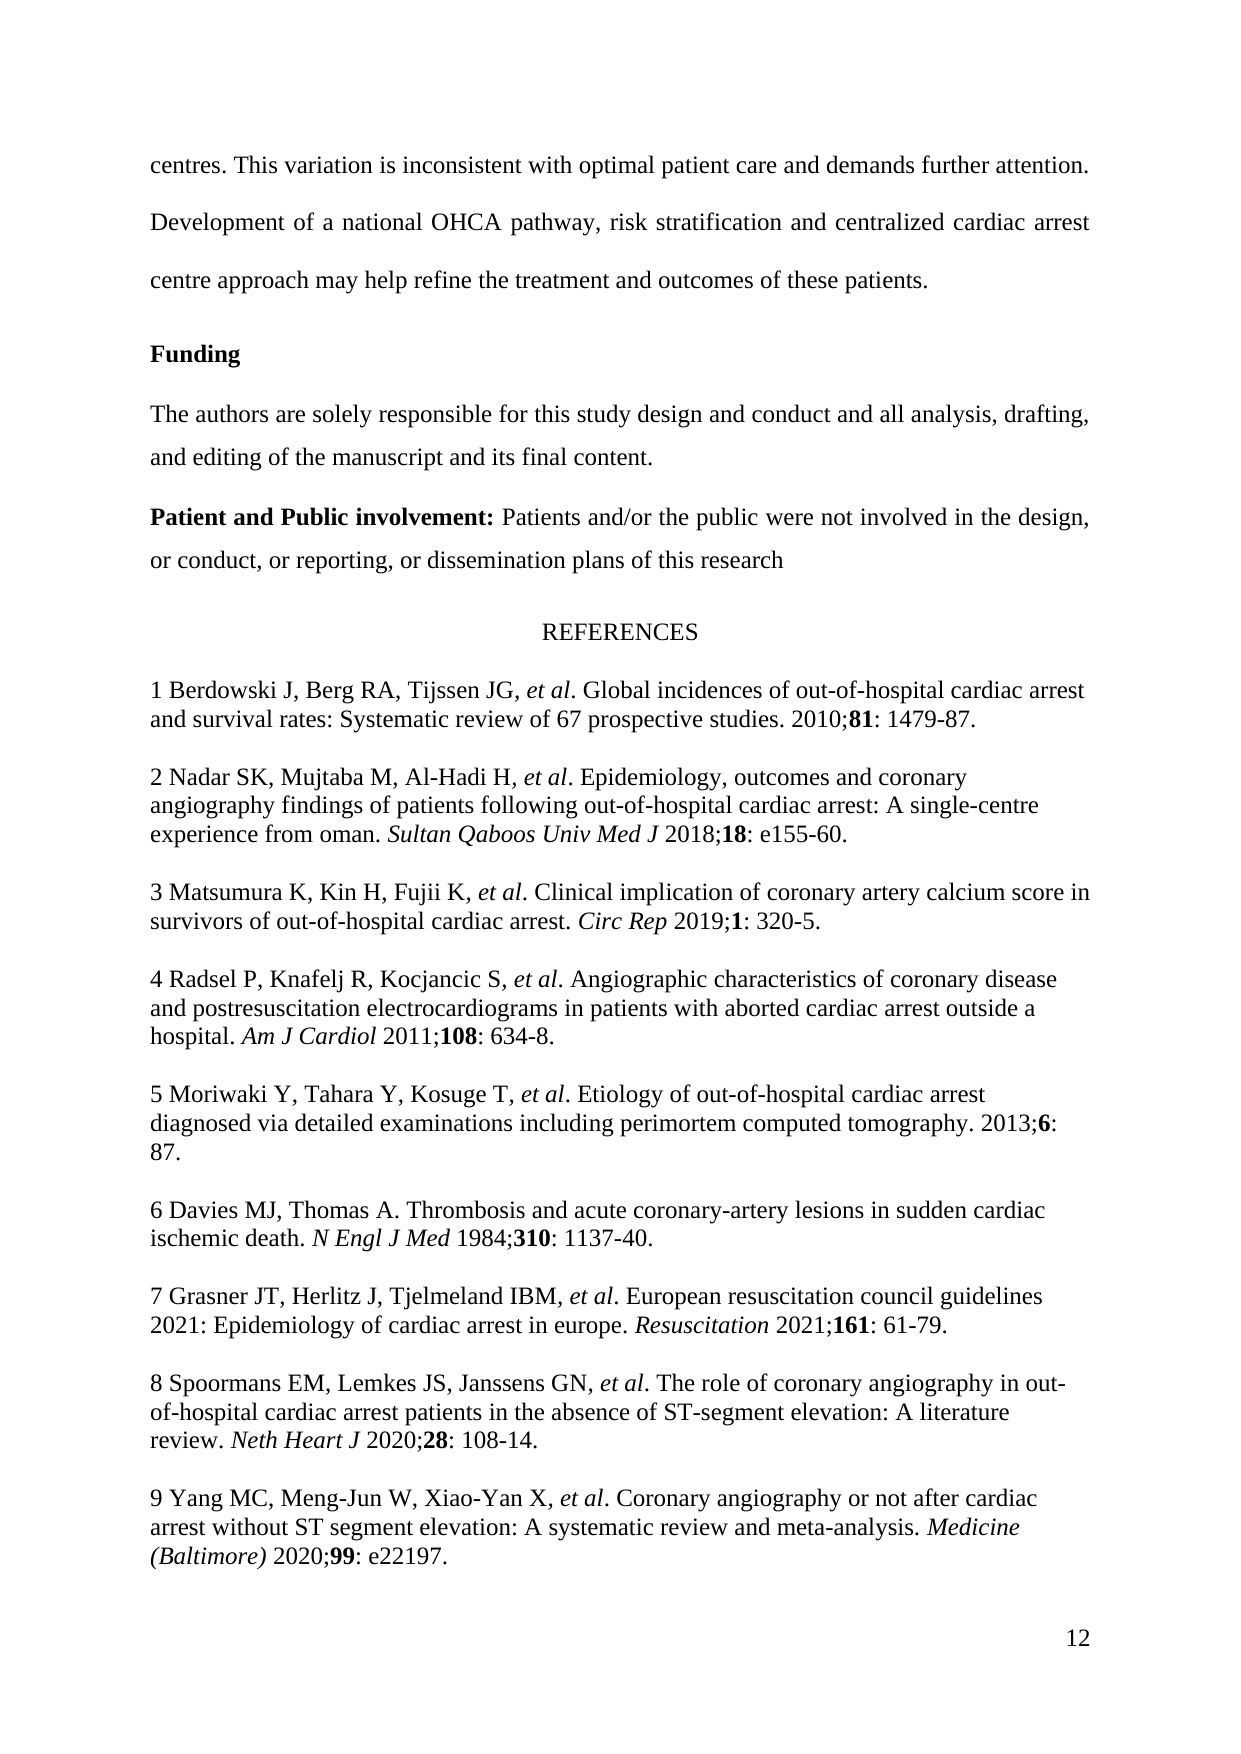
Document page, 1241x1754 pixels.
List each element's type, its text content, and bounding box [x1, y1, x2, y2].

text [150, 150, 1090, 294]
text Funding [150, 339, 1090, 368]
text 9 Yang MC, Meng-Jun W, Xiao-Yan X, et al. Coronary angiography or not after cardiac arrest without ST segment elevation: A systematic review and meta-analysis. Medicine (Baltimore) 2020;99: e22197. [150, 1483, 1090, 1570]
text 5 Moriwaki Y, Tahara Y, Kosuge T, et al. Etiology of out-of-hospital cardiac arrest diagnosed via detailed examinations including perimortem computed tomography. 2013;6: 87. [150, 1079, 1090, 1166]
text 2 Nadar SK, Mujtaba M, Al-Hadi H, et al. Epidemiology, outcomes and coronary angiography findings of patients following out-of-hospital cardiac arrest: A single-centre experience from oman. Sultan Qaboos Univ Med J 2018;18: e155-60. [150, 762, 1090, 848]
text 8 Spoormans EM, Lemkes JS, Janssens GN, et al. The role of coronary angiography in out-of-hospital cardiac arrest patients in the absence of ST-segment elevation: A literature review. Neth Heart J 2020;28: 108-14. [150, 1368, 1090, 1454]
text 4 Radsel P, Knafelj R, Kocjancic S, et al. Angiographic characteristics of coronary disease and postresuscitation electrocardiograms in patients with aborted cardiac arrest outside a hospital. Am J Cardiol 2011;108: 634-8. [150, 964, 1090, 1050]
text 7 Grasner JT, Herlitz J, Tjelmeland IBM, et al. European resuscitation council guidelines 2021: Epidemiology of cardiac arrest in europe. Resuscitation 2021;161: 61-79. [150, 1281, 1090, 1339]
text 1 Berdowski J, Berg RA, Tijssen JG, et al. Global incidences of out-of-hospital cardiac arrest and survival rates: Systematic review of 67 prospective studies. 2010;81: 1479-87. [150, 675, 1090, 733]
text 3 Matsumura K, Kin H, Fujii K, et al. Clinical implication of coronary artery calcium score in survivors of out-of-hospital cardiac arrest. Circ Rep 2019;1: 320-5. [150, 877, 1090, 935]
text Patient and Public involvement: Patients and/or the public were not involved in the design, or conduct, or reporting, or dissemination plans of this research [150, 502, 1090, 574]
text REFERENCES [150, 617, 1090, 646]
text The authors are solely responsible for this study design and conduct and all analysis, drafting, and editing of the manuscript and its final content. [150, 399, 1090, 471]
text 6 Davies MJ, Thomas A. Thrombosis and acute coronary-artery lesions in sudden cardiac ischemic death. N Engl J Med 1984;310: 1137-40. [150, 1195, 1090, 1252]
